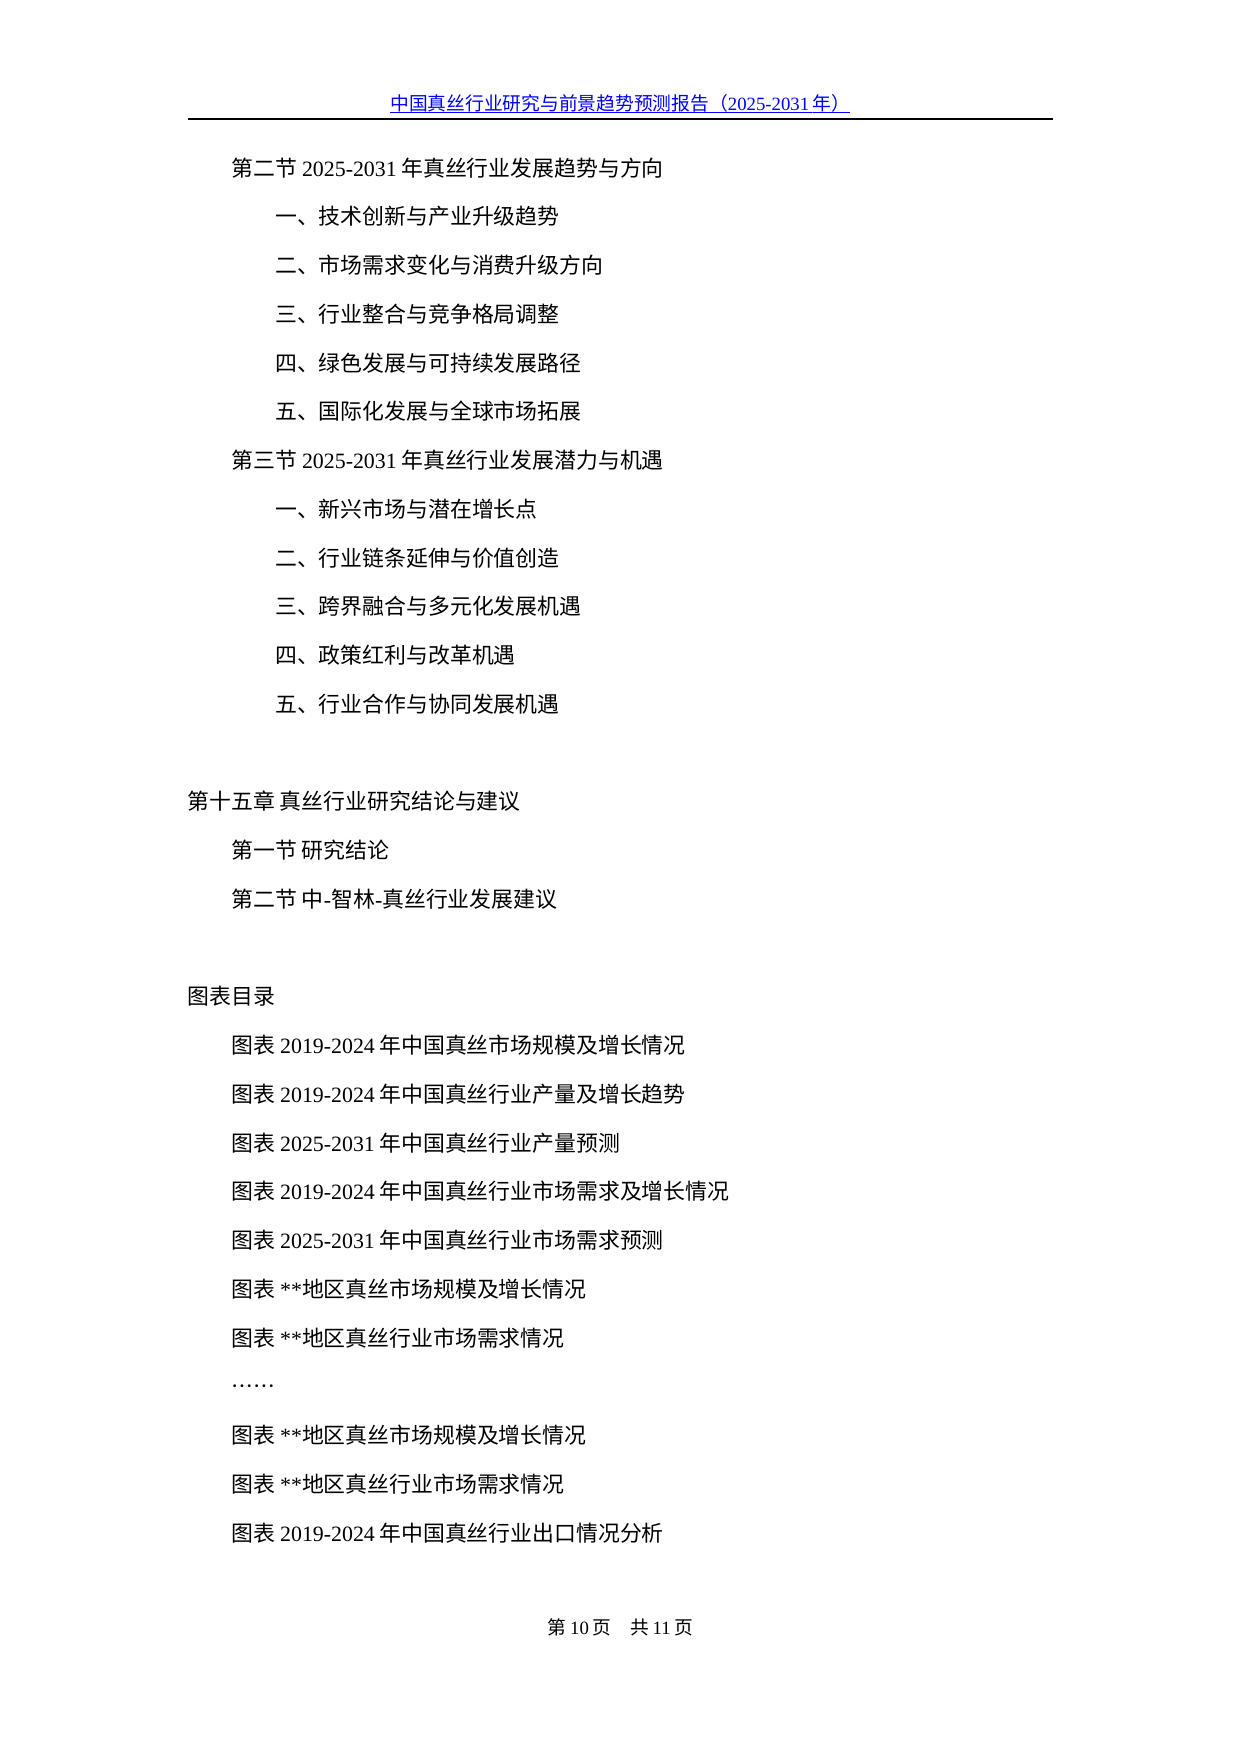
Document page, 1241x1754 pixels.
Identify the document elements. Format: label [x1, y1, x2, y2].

text [187, 150, 1053, 1548]
